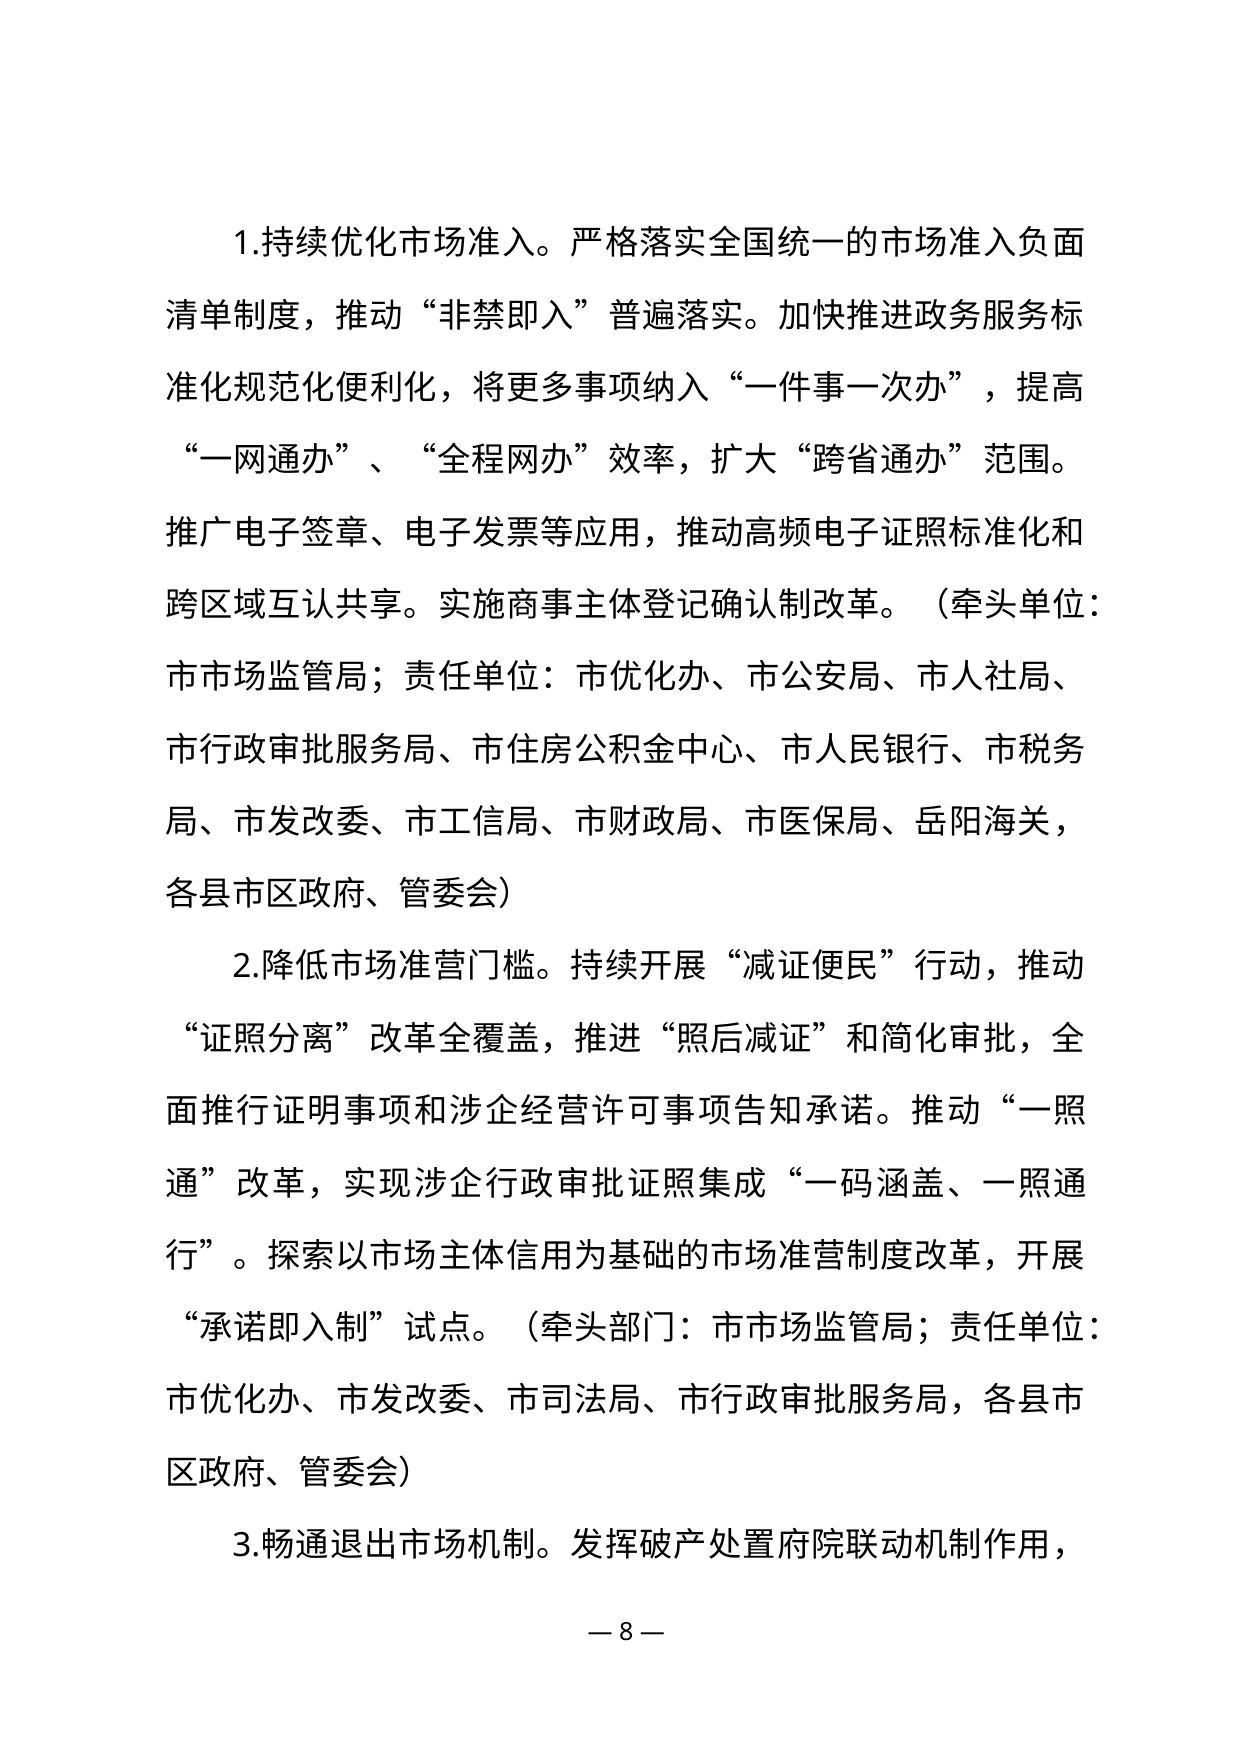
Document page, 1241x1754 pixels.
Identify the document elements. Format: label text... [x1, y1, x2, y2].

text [165, 1518, 1087, 1566]
text 1.持续优化市场准入。严格落实全国统一的市场准入负面清单制度，推动“非禁即入”普遍落实。加快推进政务服务标准化规范化便利化，将更多事项纳入“一件事一次办”，提高“一网通办”、“全程网办”效率，扩大“跨省通办”范围。推广电子签章、电子发票等应用，推动高频电子证照标准化和跨区域互认共享。实施商事主体登记确认制改革。（牵头单位：市市场监管局；责任单位：市优化办、市公安局、市人社局、市行政审批服务局、市住房公积金中心、市人民银行、市税务局、市发改委、市工信局、市财政局、市医保局、岳阳海关，各县市区政府、管委会） [165, 216, 1087, 915]
text 2.降低市场准营门槛。持续开展“减证便民”行动，推动“证照分离”改革全覆盖，推进“照后减证”和简化审批，全面推行证明事项和涉企经营许可事项告知承诺。推动“一照通”改革，实现涉企行政审批证照集成“一码涵盖、一照通行”。探索以市场主体信用为基础的市场准营制度改革，开展“承诺即入制”试点。（牵头部门：市市场监管局；责任单位：市优化办、市发改委、市司法局、市行政审批服务局，各县市区政府、管委会） [165, 939, 1087, 1494]
